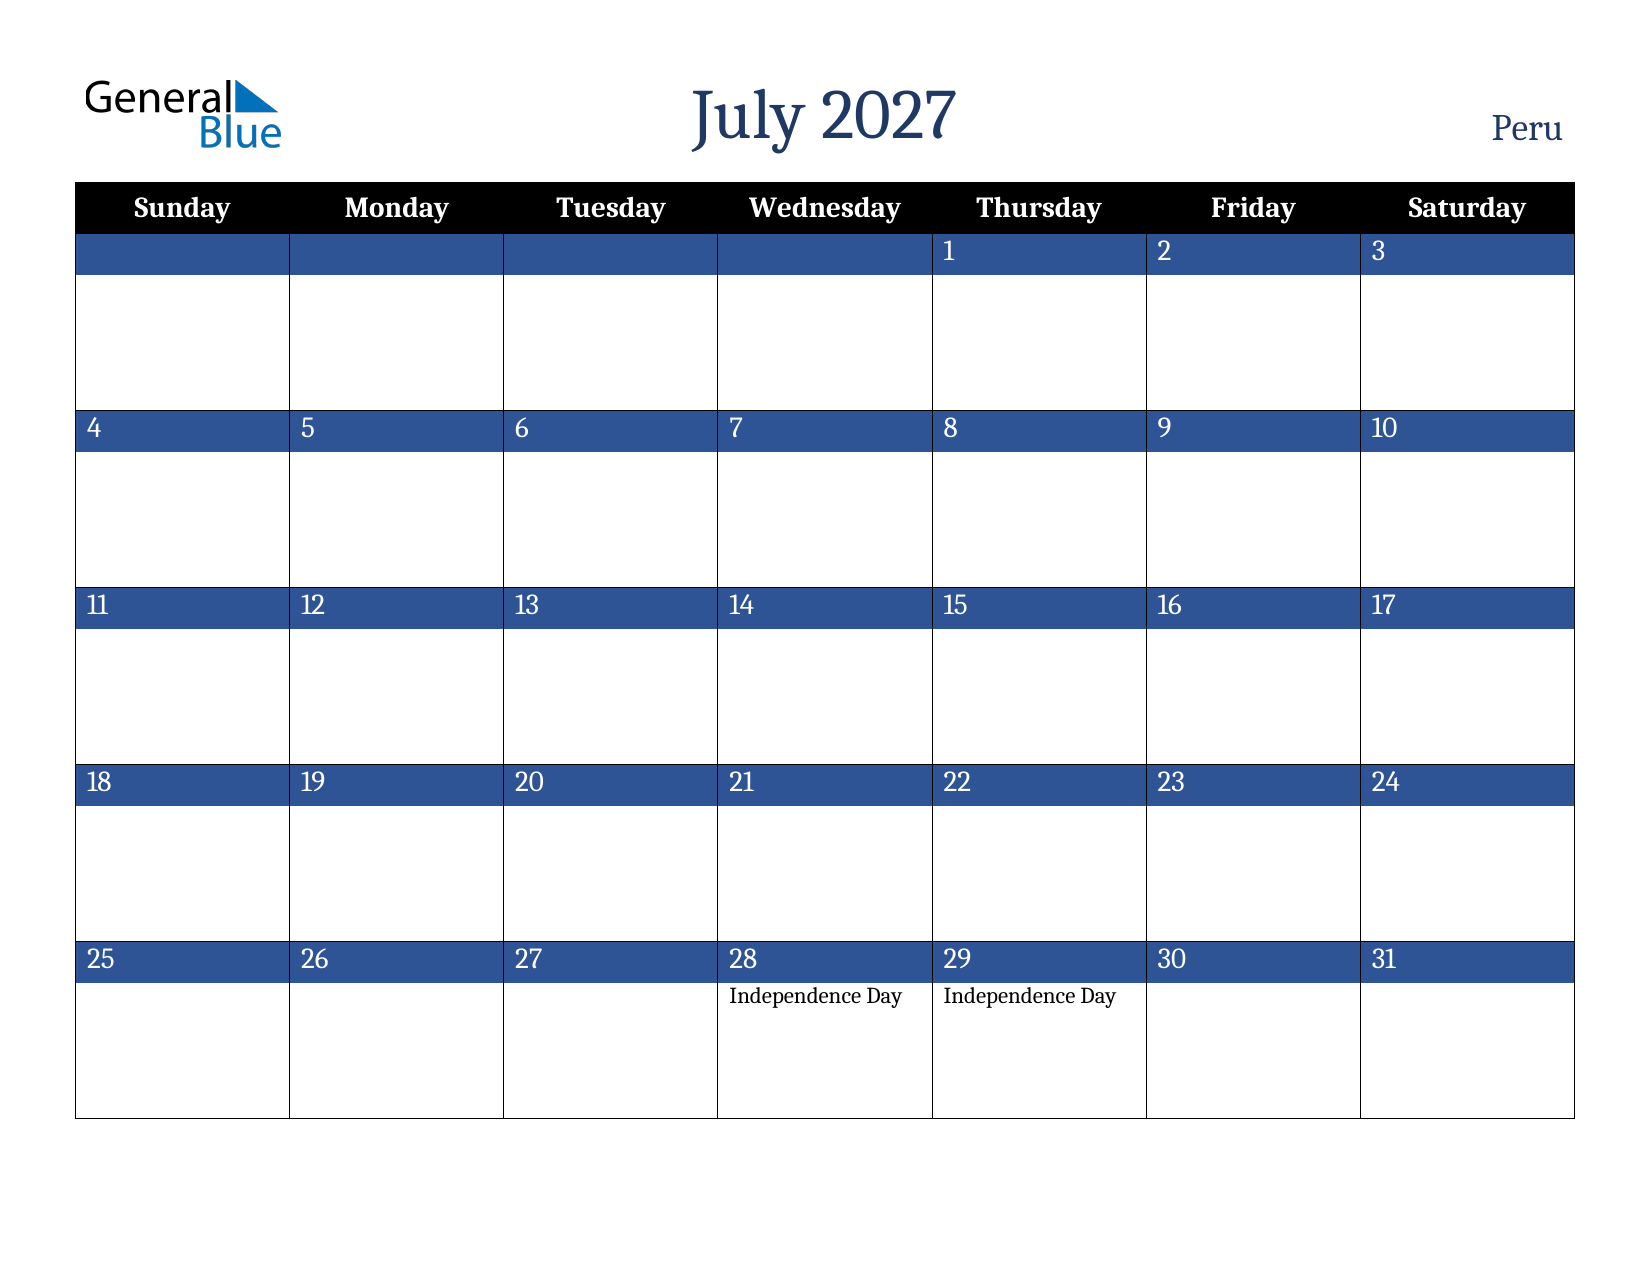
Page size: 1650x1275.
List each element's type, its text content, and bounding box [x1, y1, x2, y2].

table_cell Independence Day [718, 983, 932, 1118]
table_cell [718, 452, 932, 587]
table_cell 23 [1147, 765, 1360, 806]
table_cell [76, 806, 289, 941]
table_cell [1147, 806, 1360, 941]
table_cell Friday [1147, 183, 1360, 233]
table_cell [718, 629, 932, 764]
table_cell 16 [1147, 588, 1360, 629]
table_cell 29 [933, 942, 1146, 983]
table_cell [290, 234, 503, 275]
table_cell [290, 275, 503, 410]
table_cell [718, 234, 932, 275]
table_cell 26 [290, 942, 503, 983]
table_cell [1361, 452, 1574, 587]
table_cell [1361, 983, 1574, 1118]
table_cell [504, 806, 717, 941]
table_cell [290, 629, 503, 764]
table_cell [76, 983, 289, 1118]
table_cell [76, 234, 289, 275]
table_cell [76, 629, 289, 764]
table_cell Monday [290, 183, 503, 233]
table_cell [290, 983, 503, 1118]
table_cell [1147, 275, 1360, 410]
table_cell 2 [1147, 234, 1360, 275]
table_cell [718, 275, 932, 410]
table_cell 4 [76, 411, 289, 452]
table_cell 8 [933, 411, 1146, 452]
table_cell [76, 275, 289, 410]
table_cell Independence Day [933, 983, 1146, 1118]
table_header Peru [1146, 75, 1574, 182]
table_cell [1147, 452, 1360, 587]
table_cell 25 [76, 942, 289, 983]
table_cell 3 [1361, 234, 1574, 275]
table_cell 7 [718, 411, 932, 452]
table_cell 30 [1147, 942, 1360, 983]
table_cell 27 [504, 942, 717, 983]
table_cell Wednesday [718, 183, 932, 233]
table_cell [1147, 629, 1360, 764]
table_header July 2027 [504, 75, 1146, 182]
table_cell 24 [1361, 765, 1574, 806]
table_cell [290, 452, 503, 587]
table_cell 10 [1361, 411, 1574, 452]
table_cell [933, 629, 1146, 764]
table_cell 14 [718, 588, 932, 629]
table_cell 19 [290, 765, 503, 806]
table_cell 31 [1361, 942, 1574, 983]
table_cell 21 [718, 765, 932, 806]
table_cell [76, 452, 289, 587]
table_cell [1361, 275, 1574, 410]
table_cell [504, 275, 717, 410]
table_cell Sunday [76, 183, 289, 233]
table_cell 22 [933, 765, 1146, 806]
table_header [76, 75, 503, 182]
table_cell Thursday [933, 183, 1146, 233]
picture [86, 80, 281, 148]
table_cell [718, 806, 932, 941]
table_cell Saturday [1361, 183, 1574, 233]
table_cell [933, 275, 1146, 410]
table_cell 9 [1147, 411, 1360, 452]
table_cell 15 [933, 588, 1146, 629]
table_cell [504, 629, 717, 764]
table_cell 12 [290, 588, 503, 629]
table_cell [504, 452, 717, 587]
table_cell 5 [290, 411, 503, 452]
table_cell [1361, 806, 1574, 941]
table_cell 17 [1361, 588, 1574, 629]
table_cell 18 [76, 765, 289, 806]
table_cell [933, 806, 1146, 941]
table_cell [290, 806, 503, 941]
table_cell [504, 234, 717, 275]
table_cell [504, 983, 717, 1118]
table_cell 13 [504, 588, 717, 629]
table_cell 6 [504, 411, 717, 452]
table_cell Tuesday [504, 183, 717, 233]
table_cell [1147, 983, 1360, 1118]
table_cell 28 [718, 942, 932, 983]
table_cell 1 [933, 234, 1146, 275]
table_cell [1361, 629, 1574, 764]
table_cell [933, 452, 1146, 587]
table_cell 20 [504, 765, 717, 806]
table_cell 11 [76, 588, 289, 629]
